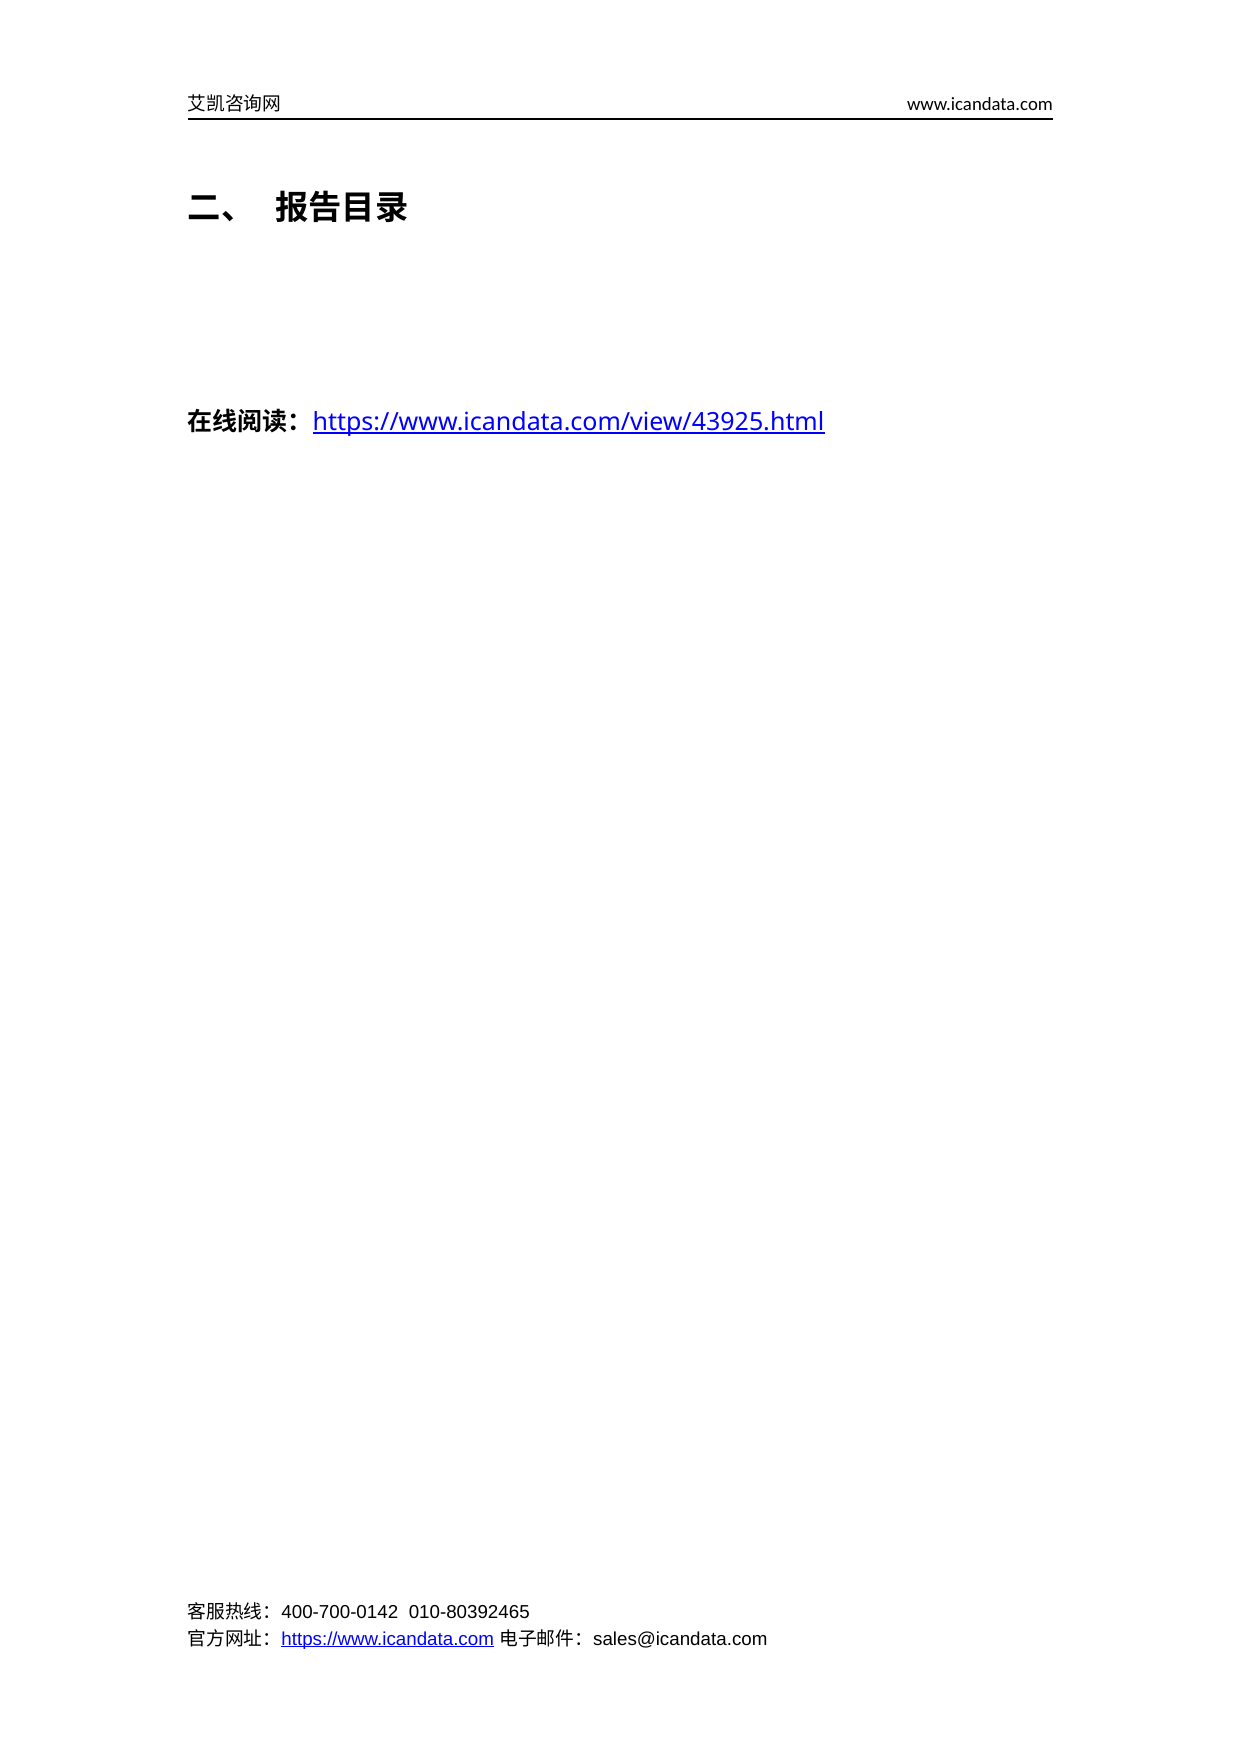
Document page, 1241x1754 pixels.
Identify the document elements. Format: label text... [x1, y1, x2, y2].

subtitle 报告目录 [187, 172, 1053, 237]
text 在线阅读：https://www.icandata.com/view/43925.html [187, 387, 1053, 452]
